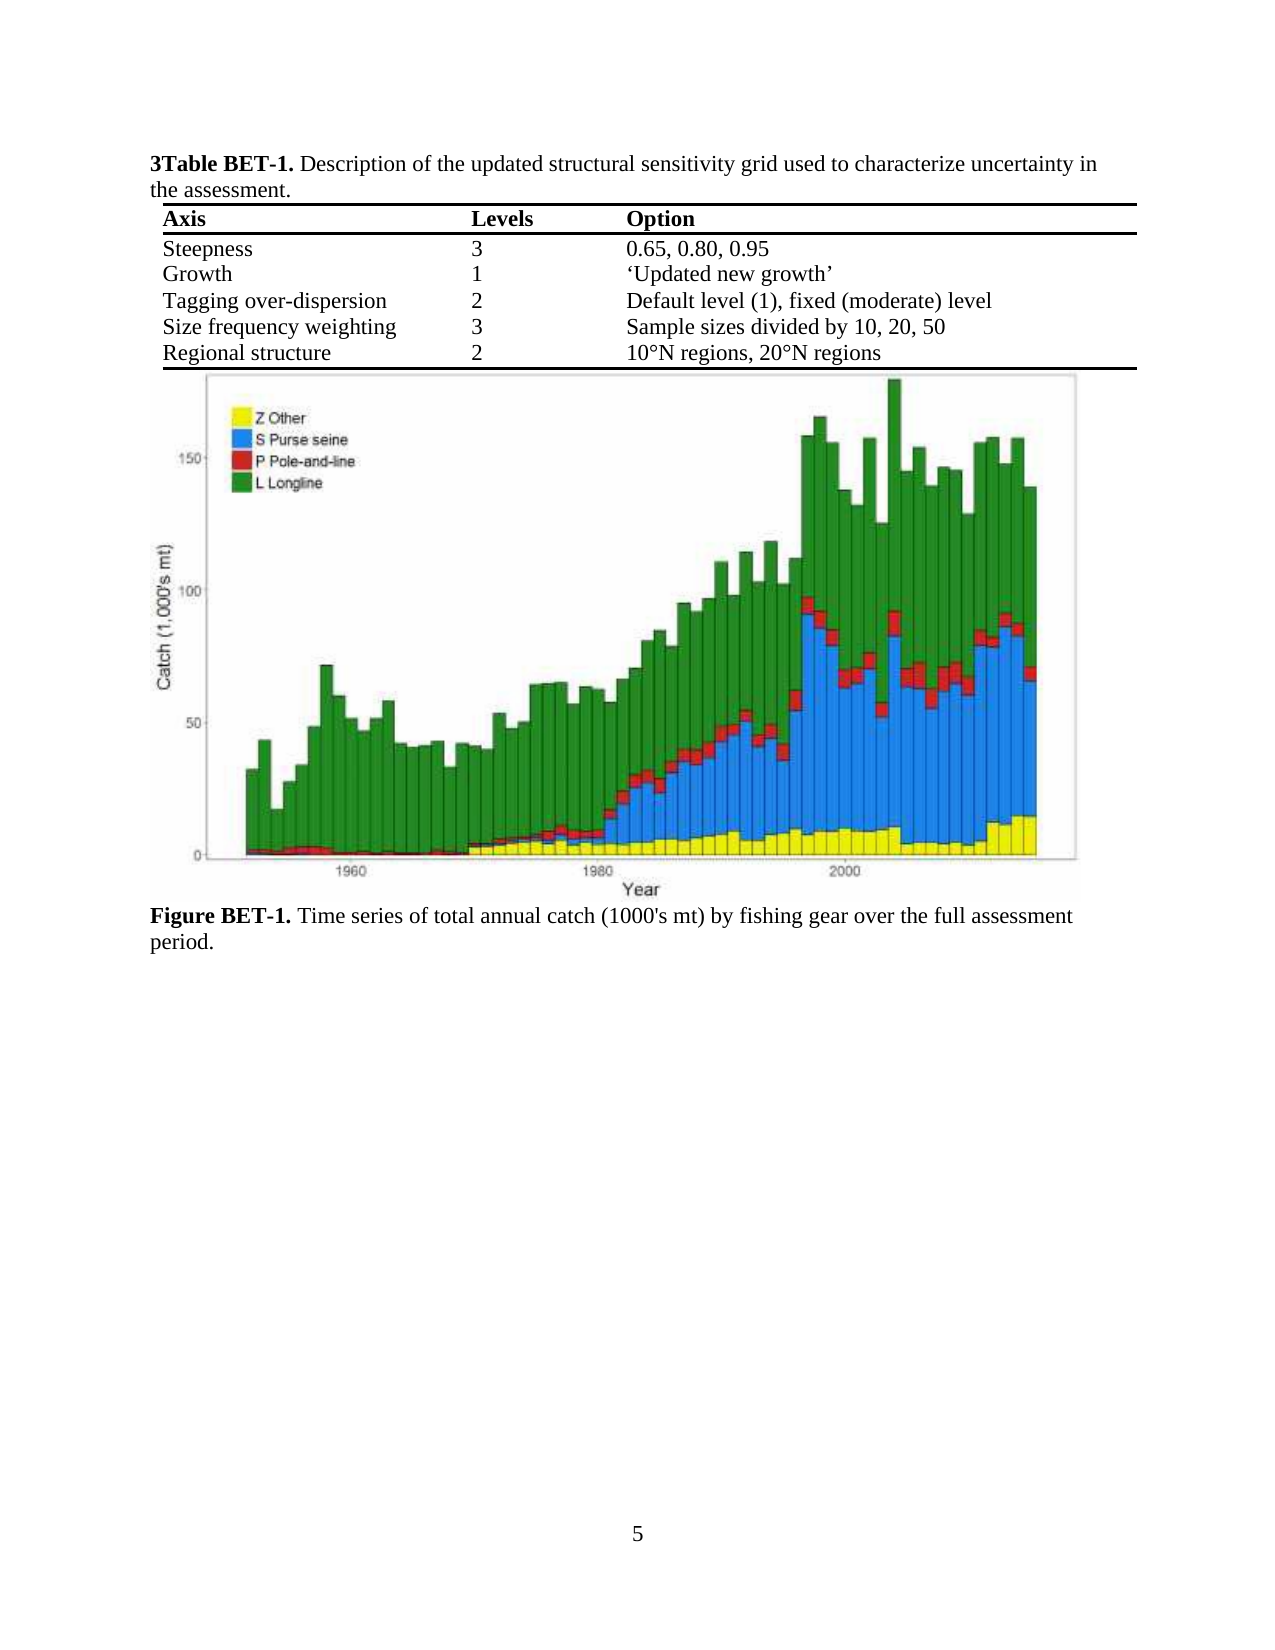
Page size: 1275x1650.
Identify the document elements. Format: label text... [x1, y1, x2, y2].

table_cell Steepness [163, 235, 471, 260]
text Figure BET-1. Time series of total annual catch (1000's mt) by fishing gear over the full assessment period. [150, 902, 1125, 955]
table_cell 2 [471, 287, 626, 313]
table_cell Tagging over-dispersion [163, 287, 471, 313]
table_cell 3 [471, 313, 626, 339]
picture [150, 370, 1082, 902]
table_cell 2 [471, 340, 626, 367]
table_header Option [626, 206, 1137, 232]
table_cell Regional structure [163, 340, 471, 367]
table_cell Growth [163, 260, 471, 287]
table_cell Sample sizes divided by 10, 20, 50 [626, 313, 1137, 339]
table_header Axis [163, 206, 471, 232]
table_cell Size frequency weighting [163, 313, 471, 339]
table_cell 10°N regions, 20°N regions [626, 340, 1137, 367]
text 3Table BET-1. Description of the updated structural sensitivity grid used to characterize uncertainty in the assessment. [150, 150, 1125, 203]
table_cell 1 [471, 260, 626, 287]
table_cell 0.65, 0.80, 0.95 [626, 235, 1137, 260]
table_cell 3 [471, 235, 626, 260]
table_cell ‘Updated new growth’ [626, 260, 1137, 287]
table_header Levels [471, 206, 626, 232]
table_cell Default level (1), fixed (moderate) level [626, 287, 1137, 313]
